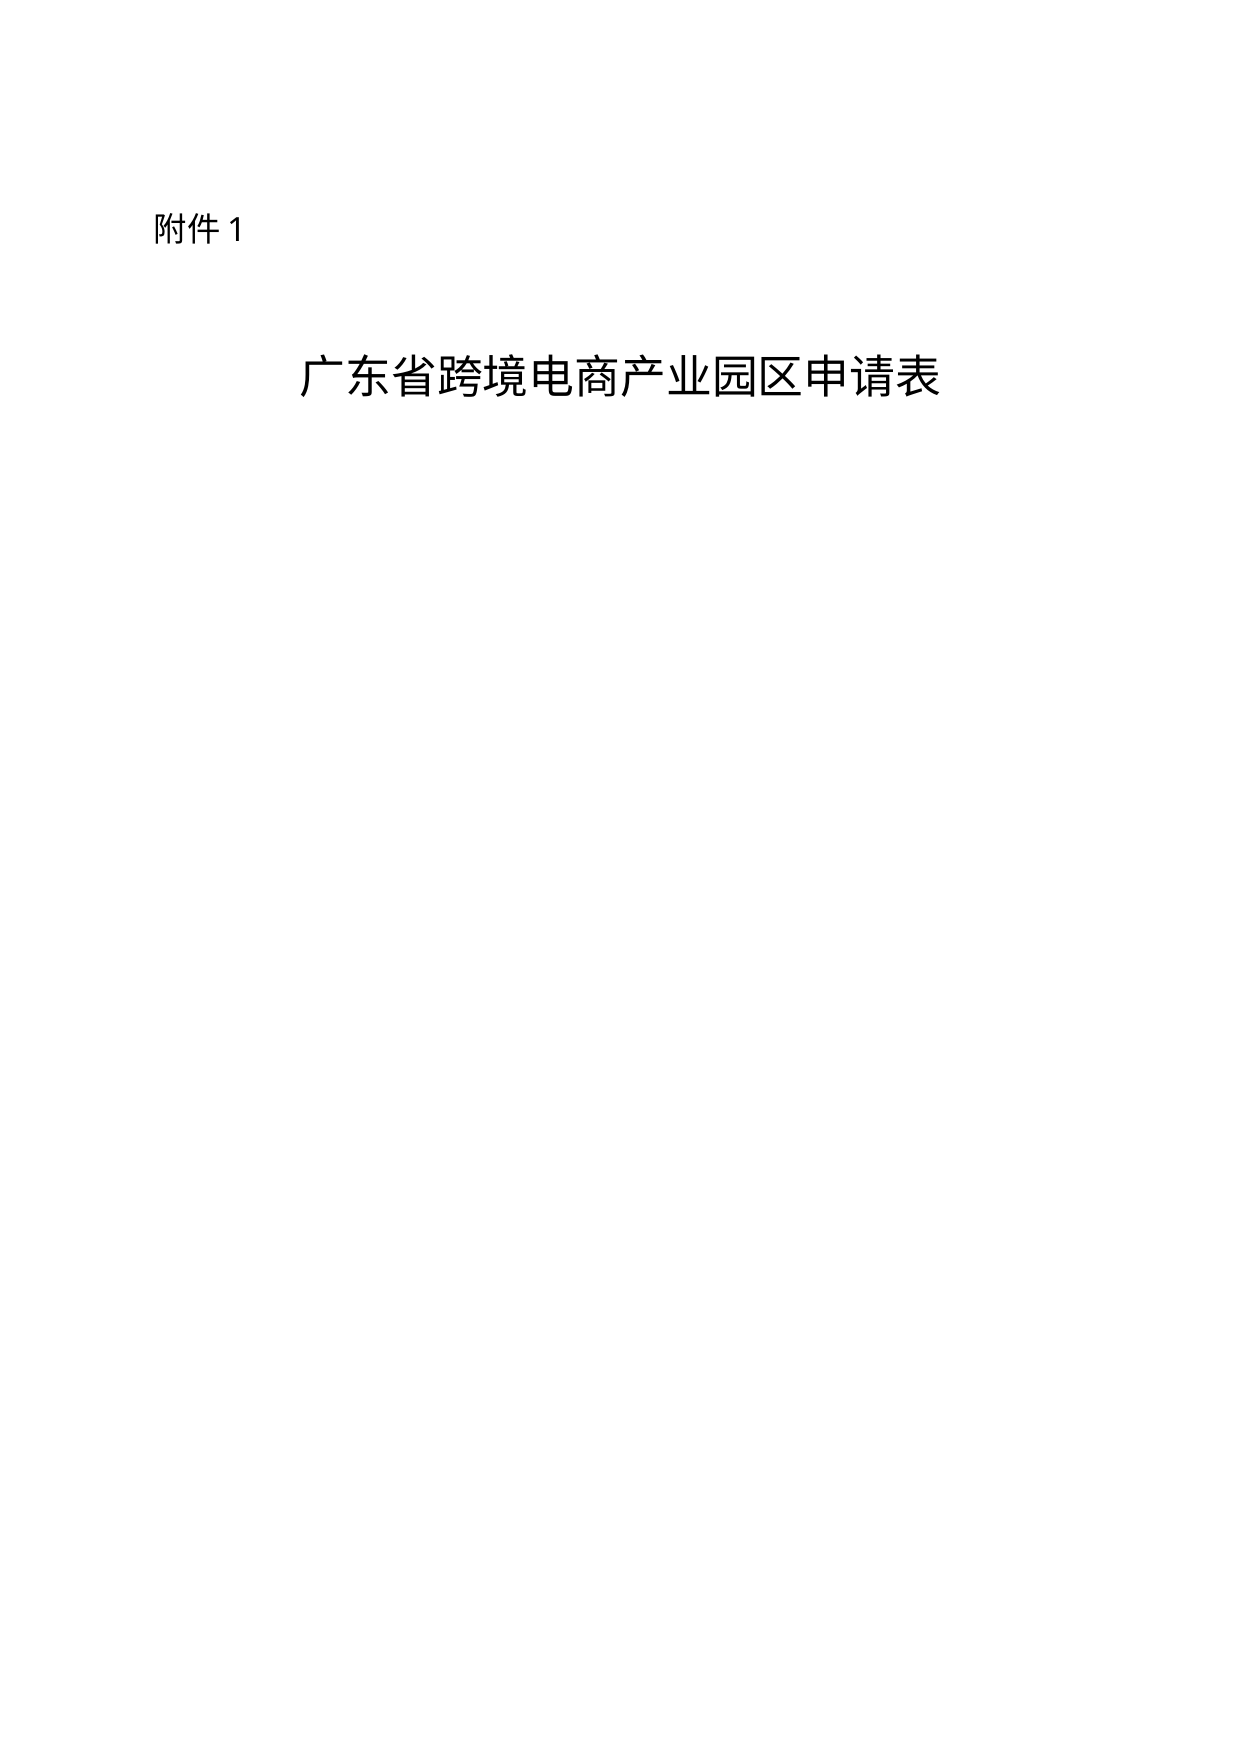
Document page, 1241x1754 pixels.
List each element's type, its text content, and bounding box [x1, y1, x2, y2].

text 广东省跨境电商产业园区申请表 [153, 324, 1087, 422]
text 附件1 [153, 194, 1087, 259]
